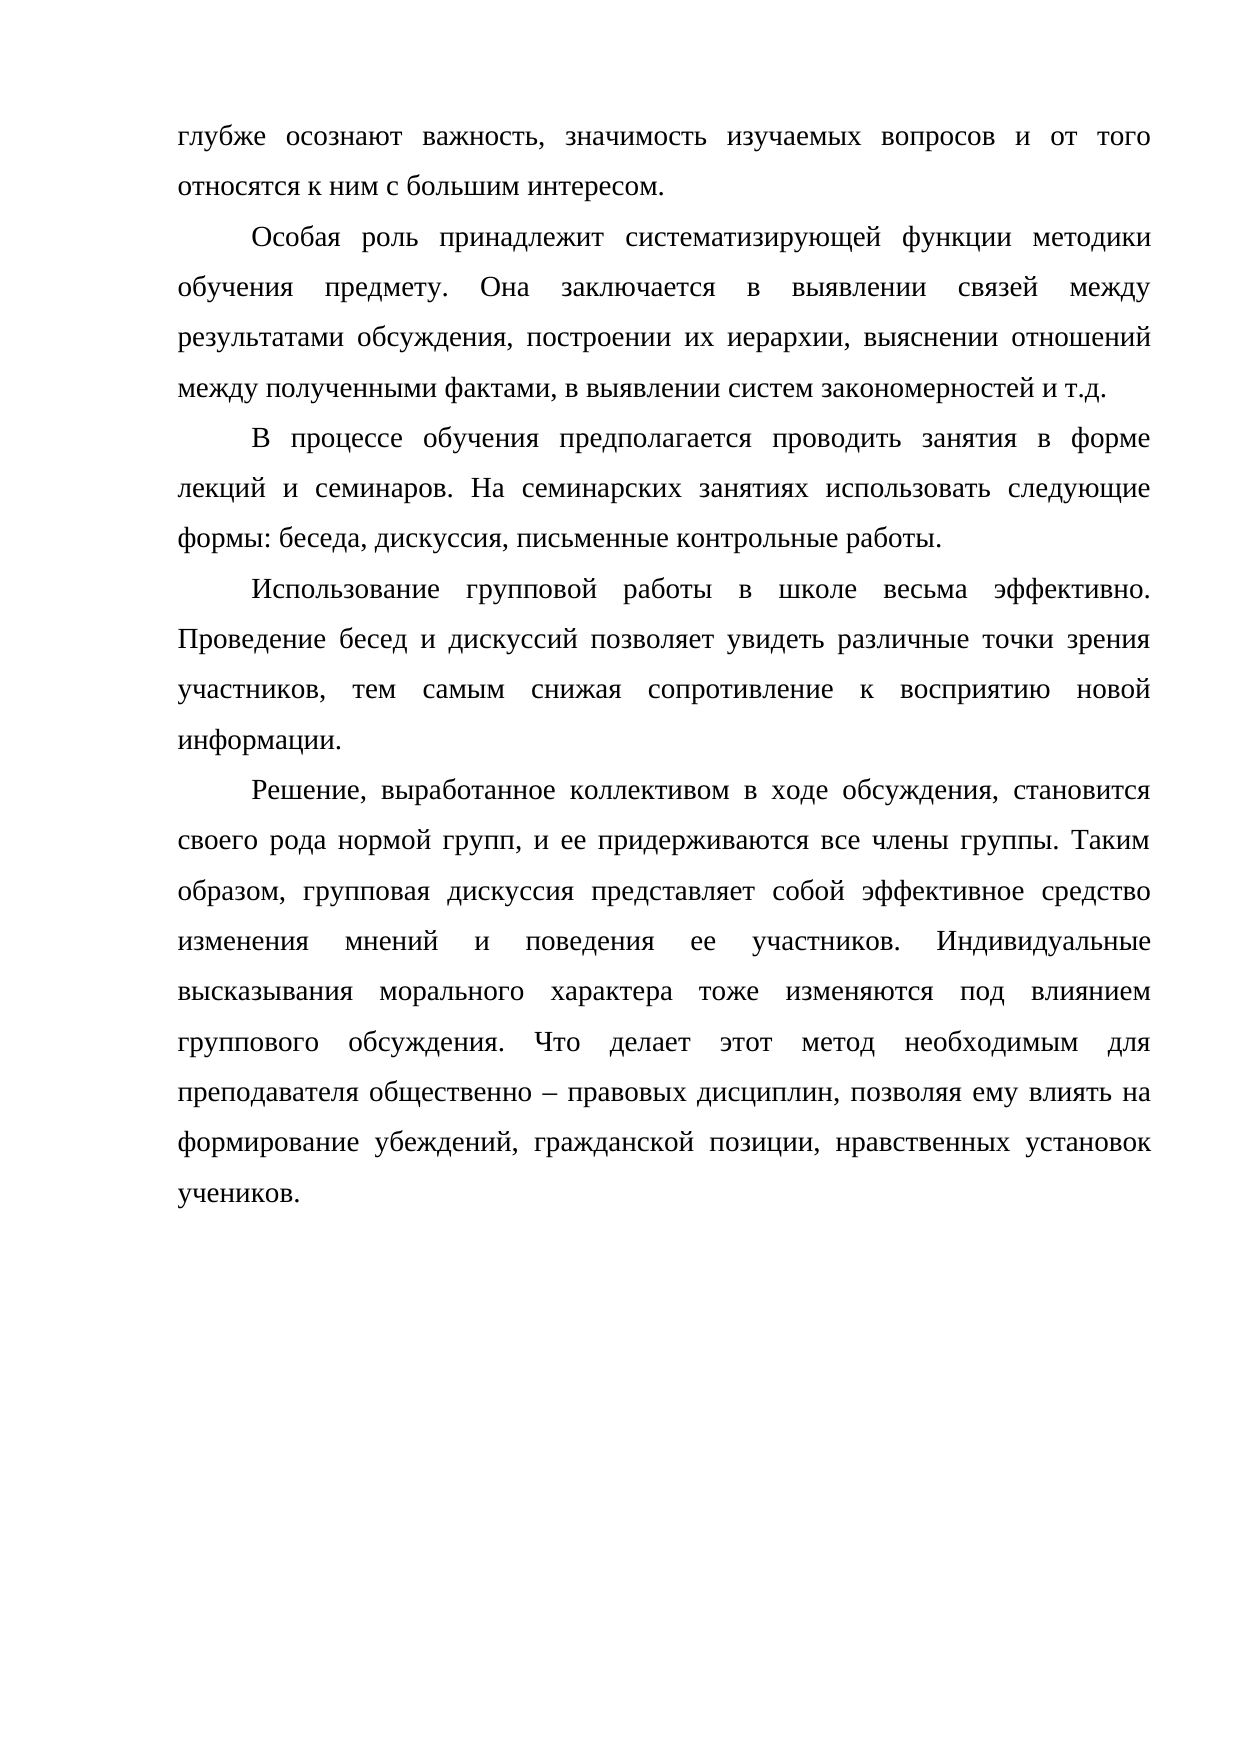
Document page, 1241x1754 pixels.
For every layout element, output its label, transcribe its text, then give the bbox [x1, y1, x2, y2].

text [177, 118, 1152, 202]
text Особая роль принадлежит систематизирующей функции методики обучения предмету. Она заключается в выявлении связей между результатами обсуждения, построении их иерархии, выяснении отношений между полученными фактами, в выявлении систем закономерностей и т.д. [177, 219, 1152, 403]
text В процессе обучения предполагается проводить занятия в форме лекций и семинаров. На семинарских занятиях использовать следующие формы: беседа, дискуссия, письменные контрольные работы. [177, 420, 1152, 554]
text Решение, выработанное коллективом в ходе обсуждения, становится своего рода нормой групп, и ее придерживаются все члены группы. Таким образом, групповая дискуссия представляет собой эффективное средство изменения мнений и поведения ее участников. Индивидуальные высказывания морального характера тоже изменяются под влиянием группового обсуждения. Что делает этот метод необходимым для преподавателя общественно – правовых дисциплин, позволяя ему влиять на формирование убеждений, гражданской позиции, нравственных установок учеников. [177, 772, 1152, 1208]
text Использование групповой работы в школе весьма эффективно. Проведение бесед и дискуссий позволяет увидеть различные точки зрения участников, тем самым снижая сопротивление к восприятию новой информации. [177, 571, 1152, 755]
